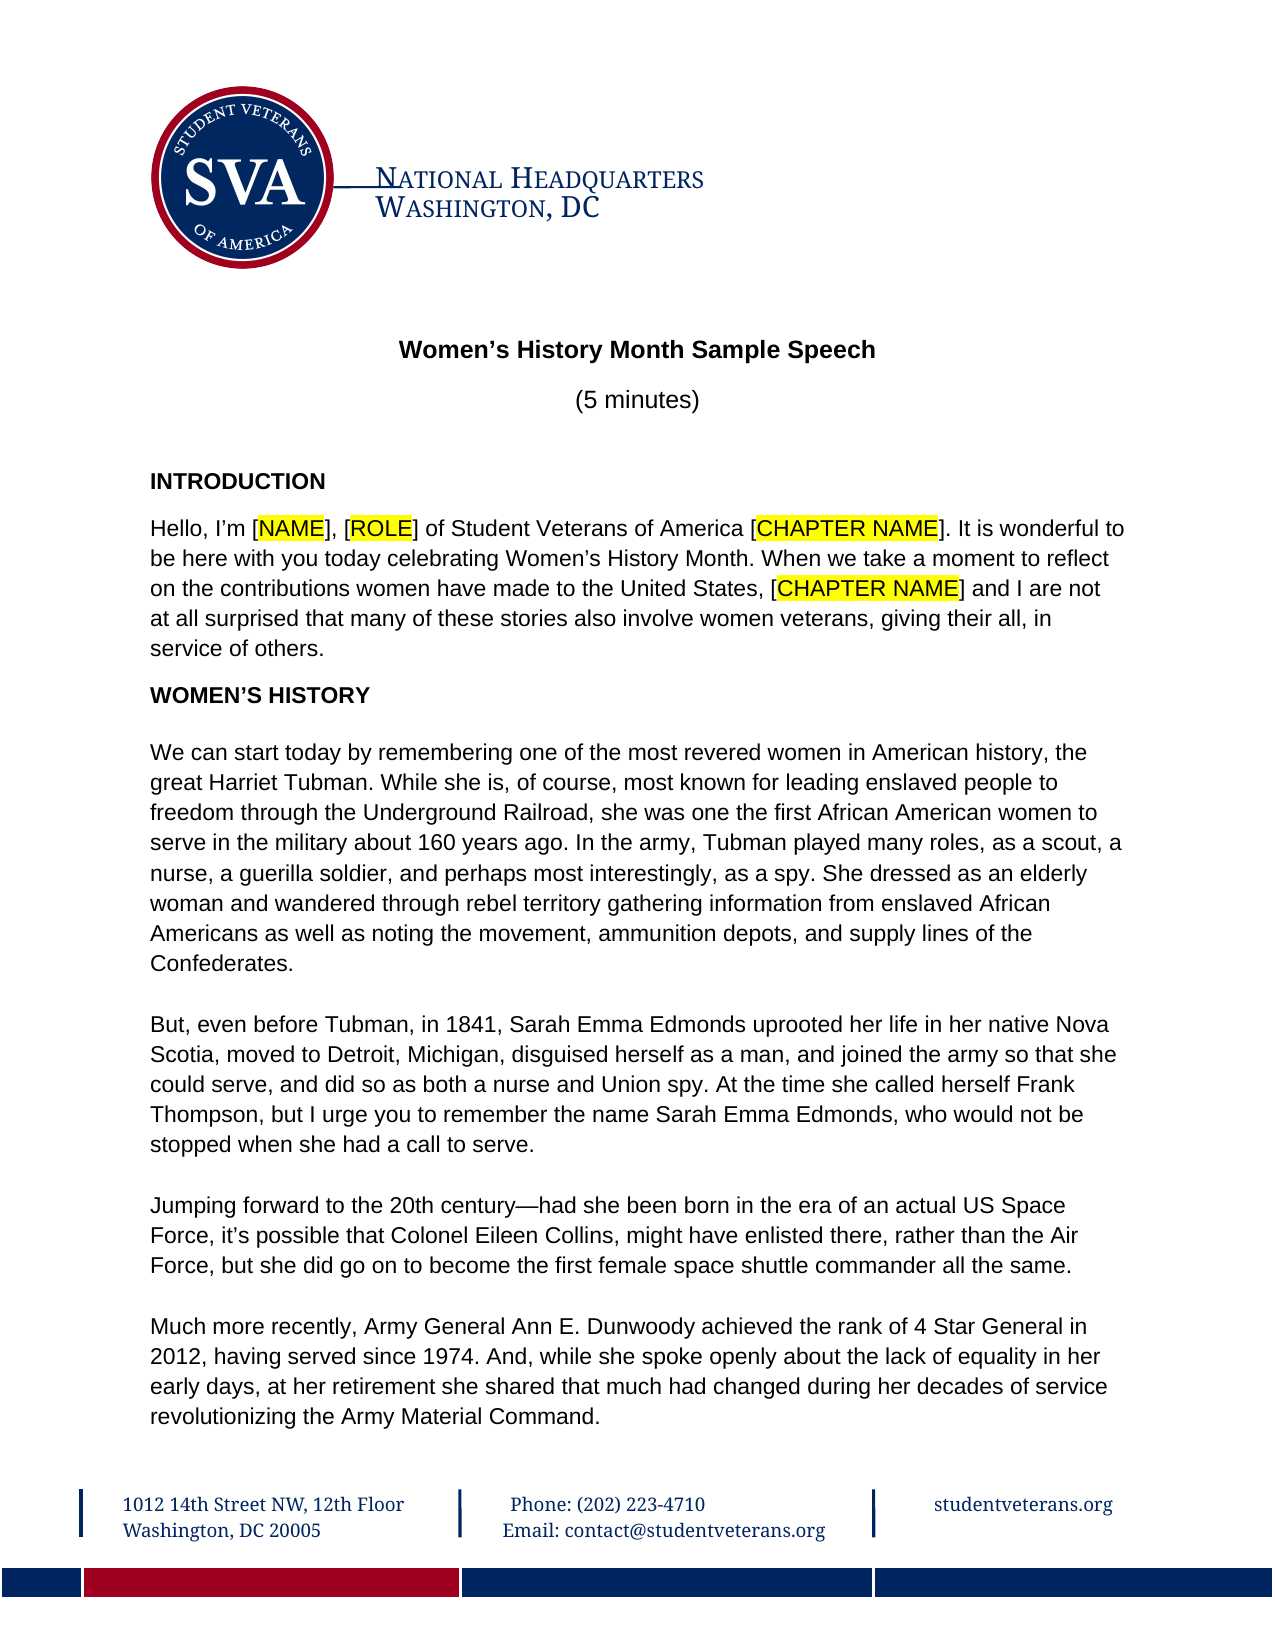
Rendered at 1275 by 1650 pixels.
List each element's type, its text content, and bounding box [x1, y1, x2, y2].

text Jumping forward to the 20th century—had she been born in the era of an actual US Space Force, it’s possible that Colonel Eileen Collins, might have enlisted there, rather than the Air Force, but she did go on to become the first female space shuttle commander all the same. [150, 1192, 1125, 1279]
text We can start today by remembering one of the most revered women in American history, the great Harriet Tubman. While she is, of course, most known for leading enslaved people to freedom through the Underground Railroad, she was one the first African American women to serve in the military about 160 years ago. In the army, Tubman played many roles, as a scout, a nurse, a guerilla soldier, and perhaps most interestingly, as a spy. She dressed as an elderly woman and wandered through rebel territory gathering information from enslaved African Americans as well as noting the movement, ammunition depots, and supply lines of the Confederates. [150, 739, 1125, 977]
text Much more recently, Army General Ann E. Dunwoody achieved the rank of 4 Star General in 2012, having served since 1974. And, while she spoke openly about the lack of equality in her early days, at her retirement she shared that much had changed during her decades of service revolutionizing the Army Material Command. [150, 1313, 1125, 1430]
text INTRODUCTION [150, 468, 1125, 494]
text WOMEN’S HISTORY [150, 682, 1125, 708]
text But, even before Tubman, in 1841, Sarah Emma Edmonds uprooted her life in her native Nova Scotia, moved to Detroit, Michigan, disguised herself as a man, and joined the army so that she could serve, and did so as both a nurse and Union spy. At the time she called herself Frank Thompson, but I urge you to remember the name Sarah Emma Edmonds, who would not be stopped when she had a call to serve. [150, 1011, 1125, 1158]
text (5 minutes) [150, 385, 1125, 414]
text Women’s History Month Sample Speech [150, 335, 1125, 364]
text Hello, I’m [NAME], [ROLE] of Student Veterans of America [CHAPTER NAME]. It is wonderful to be here with you today celebrating Women’s History Month. When we take a moment to reflect on the contributions women have made to the United States, [CHAPTER NAME] and I are not at all surprised that many of these stories also involve women veterans, giving their all, in service of others. [150, 514, 1125, 662]
picture [150, 85, 335, 270]
